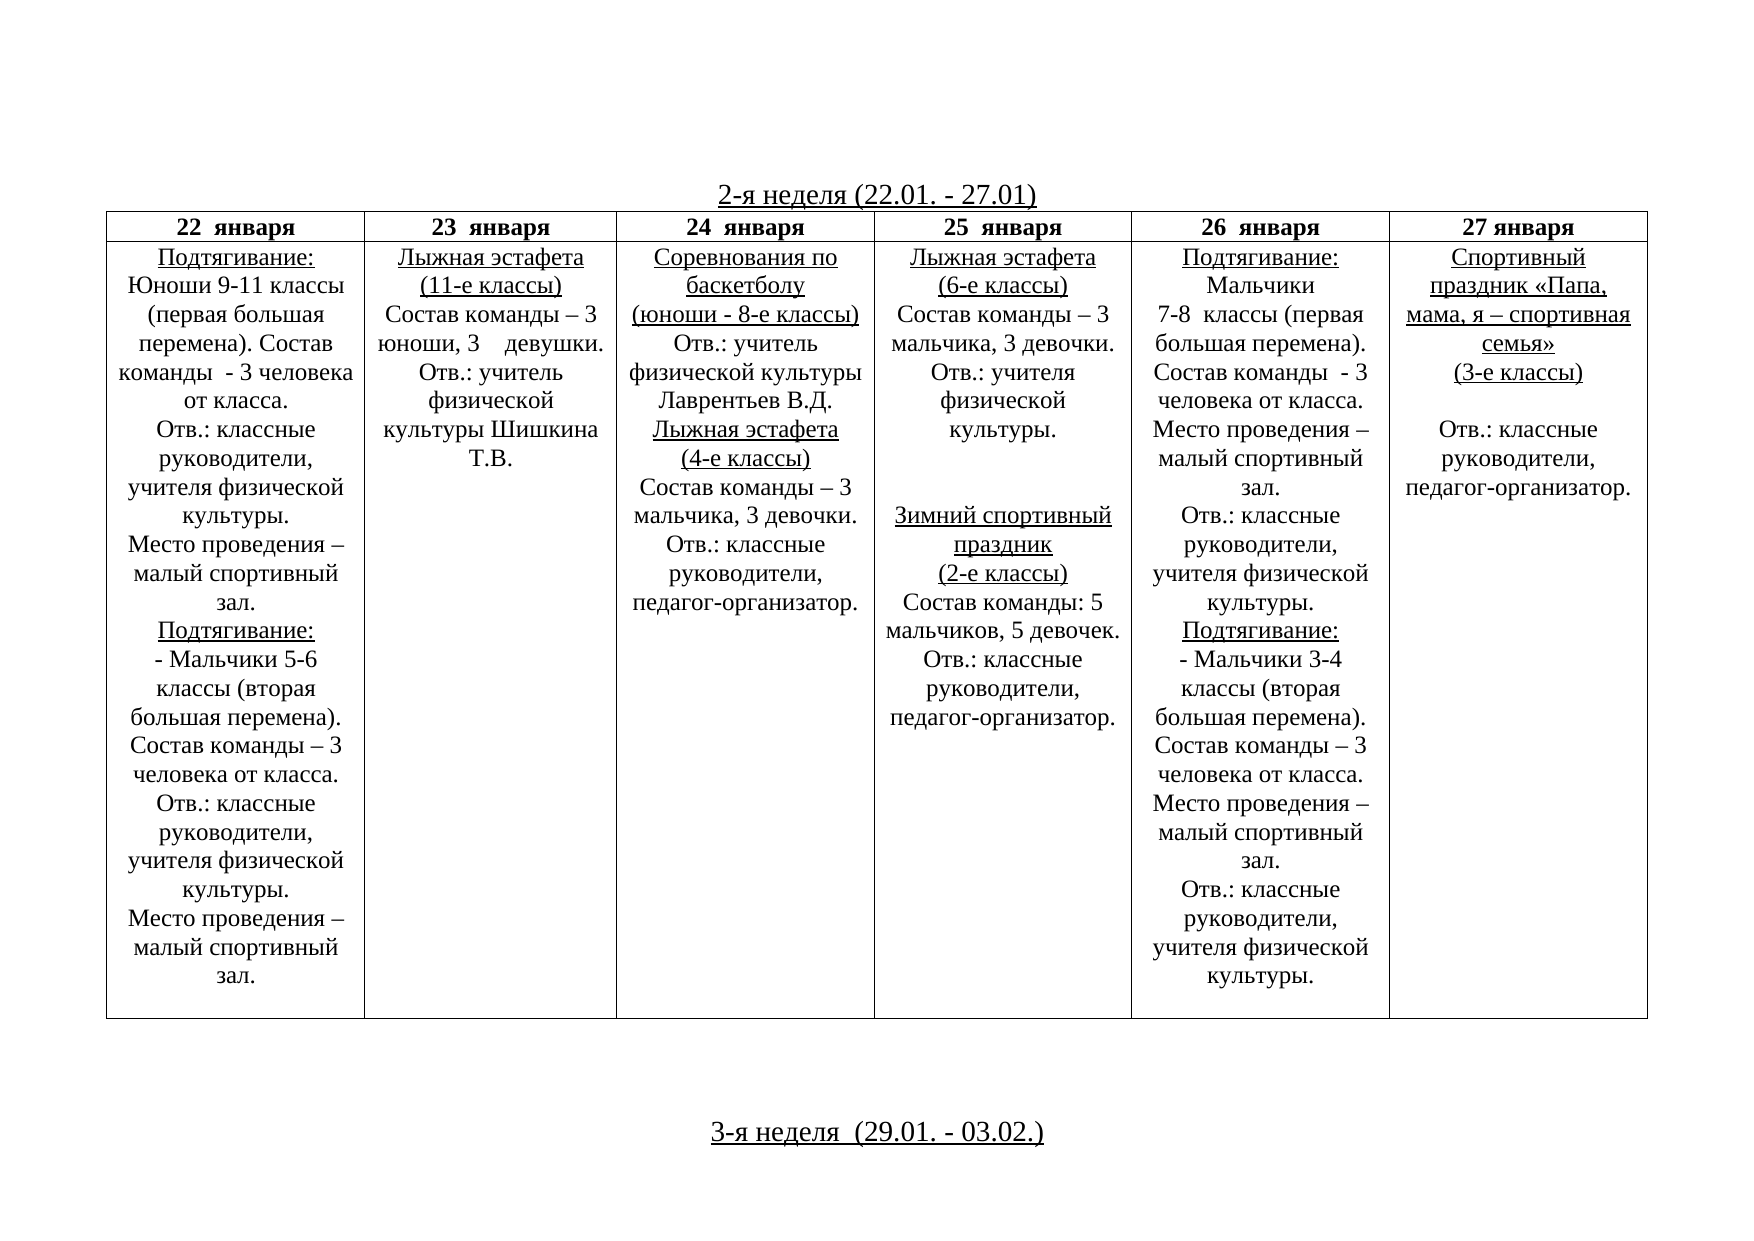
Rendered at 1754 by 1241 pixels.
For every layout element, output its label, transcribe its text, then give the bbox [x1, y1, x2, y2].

text 3-я неделя (29.01. - 03.02.) [118, 1114, 1636, 1147]
table_cell Спортивный праздник «Папа, мама, я – спортивная семья» (3-е классы) Отв.: классные руководители, педагог-организатор. [1390, 242, 1647, 1018]
table_header 22 января [107, 212, 364, 241]
table_cell Соревнования по баскетболу (юноши - 8-е классы) Отв.: учитель физической культуры Лаврентьев В.Д. Лыжная эстафета (4-е классы) Состав команды – 3 мальчика, 3 девочки. Отв.: классные руководители, педагог-организатор. [617, 242, 874, 1018]
table_header 23 января [365, 212, 616, 241]
table_header 24 января [617, 212, 874, 241]
table_cell Лыжная эстафета (6-е классы) Состав команды – 3 мальчика, 3 девочки. Отв.: учителя физической культуры. Зимний спортивный праздник (2-е классы) Состав команды: 5 мальчиков, 5 девочек. Отв.: классные руководители, педагог-организатор. [875, 242, 1131, 1018]
table_header 26 января [1132, 212, 1389, 241]
table_header 27 января [1390, 212, 1647, 241]
table_cell Подтягивание: Юноши 9-11 классы (первая большая перемена). Состав команды - 3 человека от класса. Отв.: классные руководители, учителя физической культуры. Место проведения – малый спортивный зал. Подтягивание: - Мальчики 5-6 классы (вторая большая перемена). Состав команды – 3 человека от класса. Отв.: классные руководители, учителя физической культуры. Место проведения – малый спортивный зал. [107, 242, 364, 1018]
table_header 25 января [875, 212, 1131, 241]
table_cell Подтягивание: Мальчики 7-8 классы (первая большая перемена). Состав команды - 3 человека от класса. Место проведения – малый спортивный зал. Отв.: классные руководители, учителя физической культуры. Подтягивание: - Мальчики 3-4 классы (вторая большая перемена). Состав команды – 3 человека от класса. Место проведения – малый спортивный зал. Отв.: классные руководители, учителя физической культуры. [1132, 242, 1389, 1018]
table_cell Лыжная эстафета (11-е классы) Состав команды – 3 юноши, 3 девушки. Отв.: учитель физической культуры Шишкина Т.В. [365, 242, 616, 1018]
text 2-я неделя (22.01. - 27.01) [118, 177, 1636, 211]
